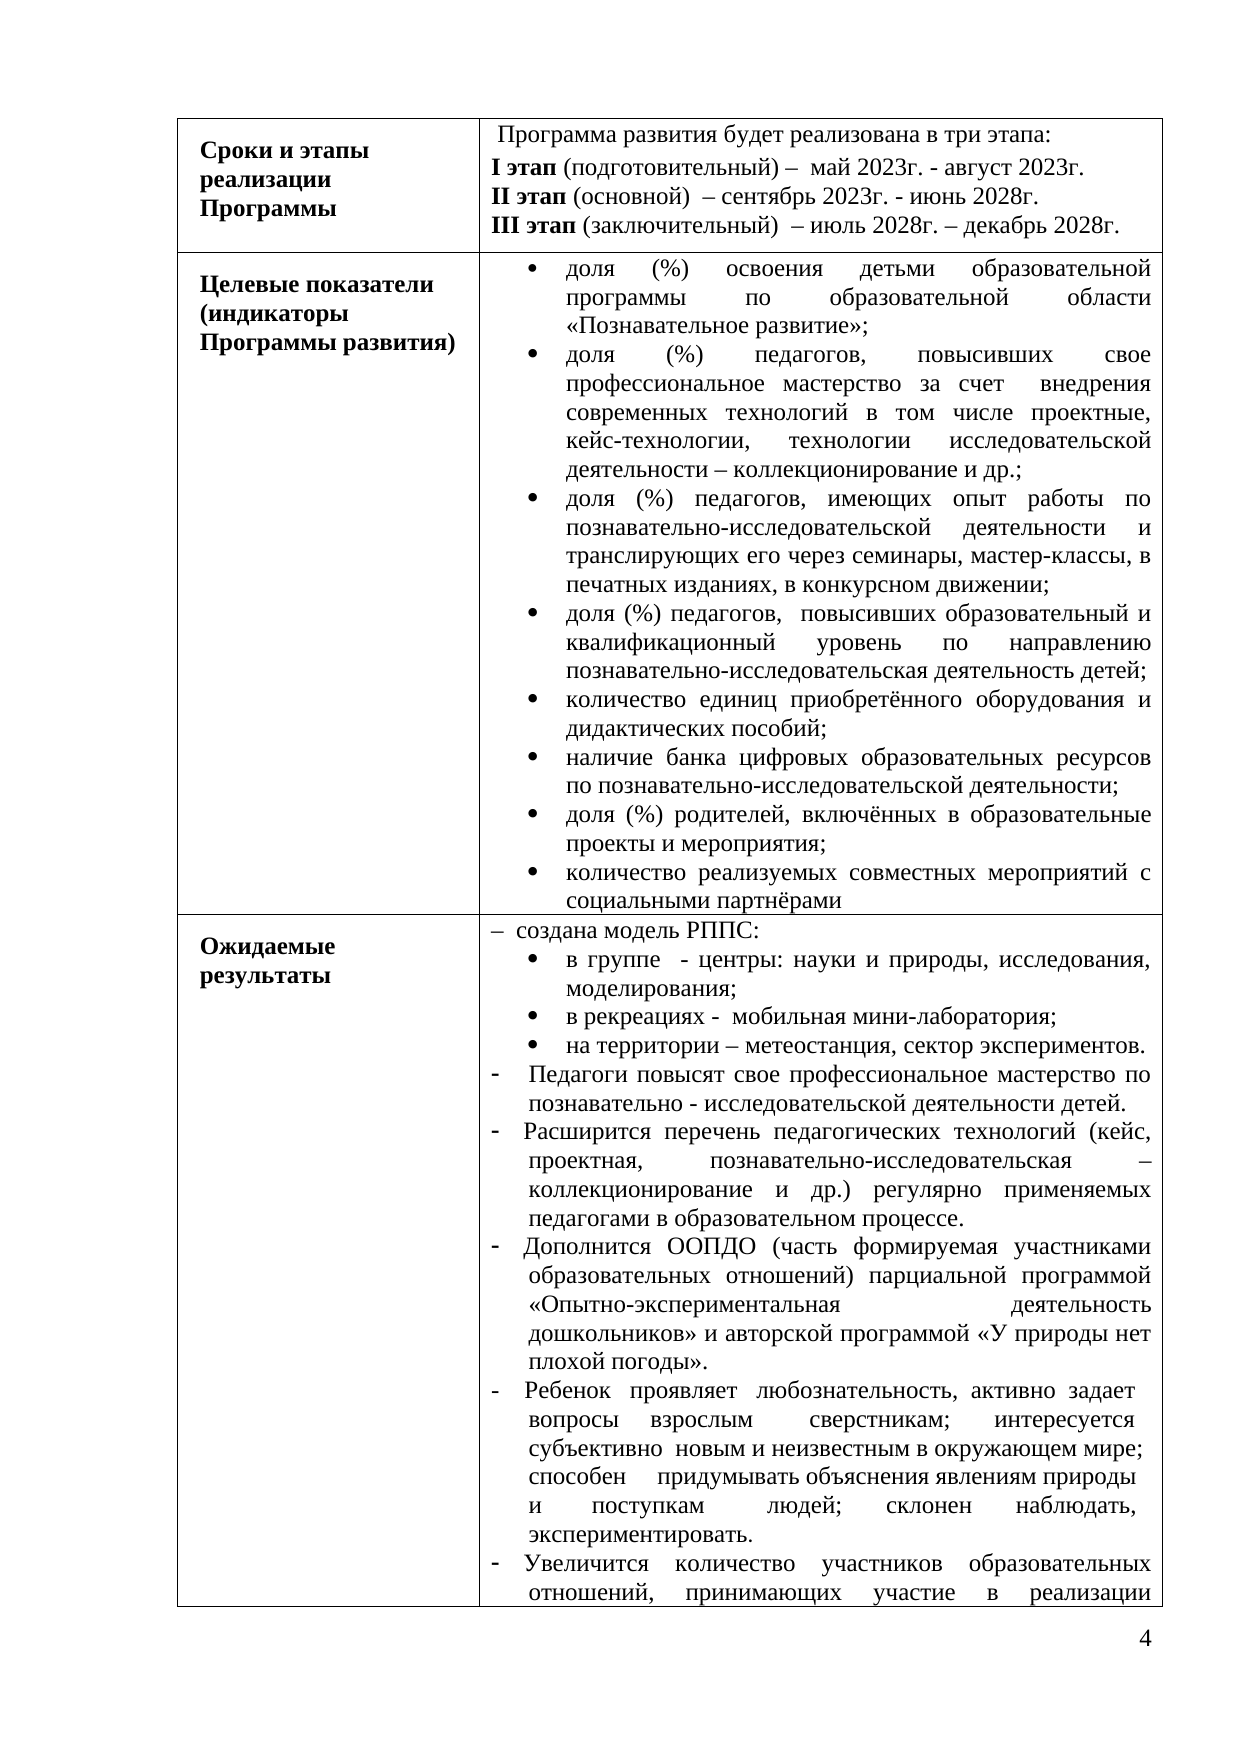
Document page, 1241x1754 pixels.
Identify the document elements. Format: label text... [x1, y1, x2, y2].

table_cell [178, 915, 479, 1606]
table_cell Программа развития будет реализована в три этапа: I этап (подготовительный) – май 2023г. - август 2023г. II этап (основной) – сентябрь 2023г. - июнь 2028г. III этап (заключительный) – июль 2028г. – декабрь 2028г. [480, 119, 1162, 252]
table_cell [480, 915, 1162, 1606]
table_cell Сроки и этапы реализации Программы [178, 119, 479, 252]
table_cell Целевые показатели (индикаторы Программы развития) [178, 253, 479, 914]
table_cell доля (%) освоения детьми образовательной программы по образовательной области «Познавательное развитие»; доля (%) педагогов, повысивших свое профессиональное мастерство за счет внедрения современных технологий в том числе проектные, кейс-технологии, технологии исследовательской деятельности – коллекционирование и др.; доля (%) педагогов, имеющих опыт работы по познавательно-исследовательской деятельности и транслирующих его через семинары, мастер-классы, в печатных изданиях, в конкурсном движении; доля (%) педагогов, повысивших образовательный и квалификационный уровень по направлению познавательно-исследовательская деятельность детей; количество единиц приобретённого оборудования и дидактических пособий; наличие банка цифровых образовательных ресурсов по познавательно-исследовательской деятельности; доля (%) родителей, включённых в образовательные проекты и мероприятия; количество реализуемых совместных мероприятий с социальными партнёрами [480, 253, 1162, 914]
